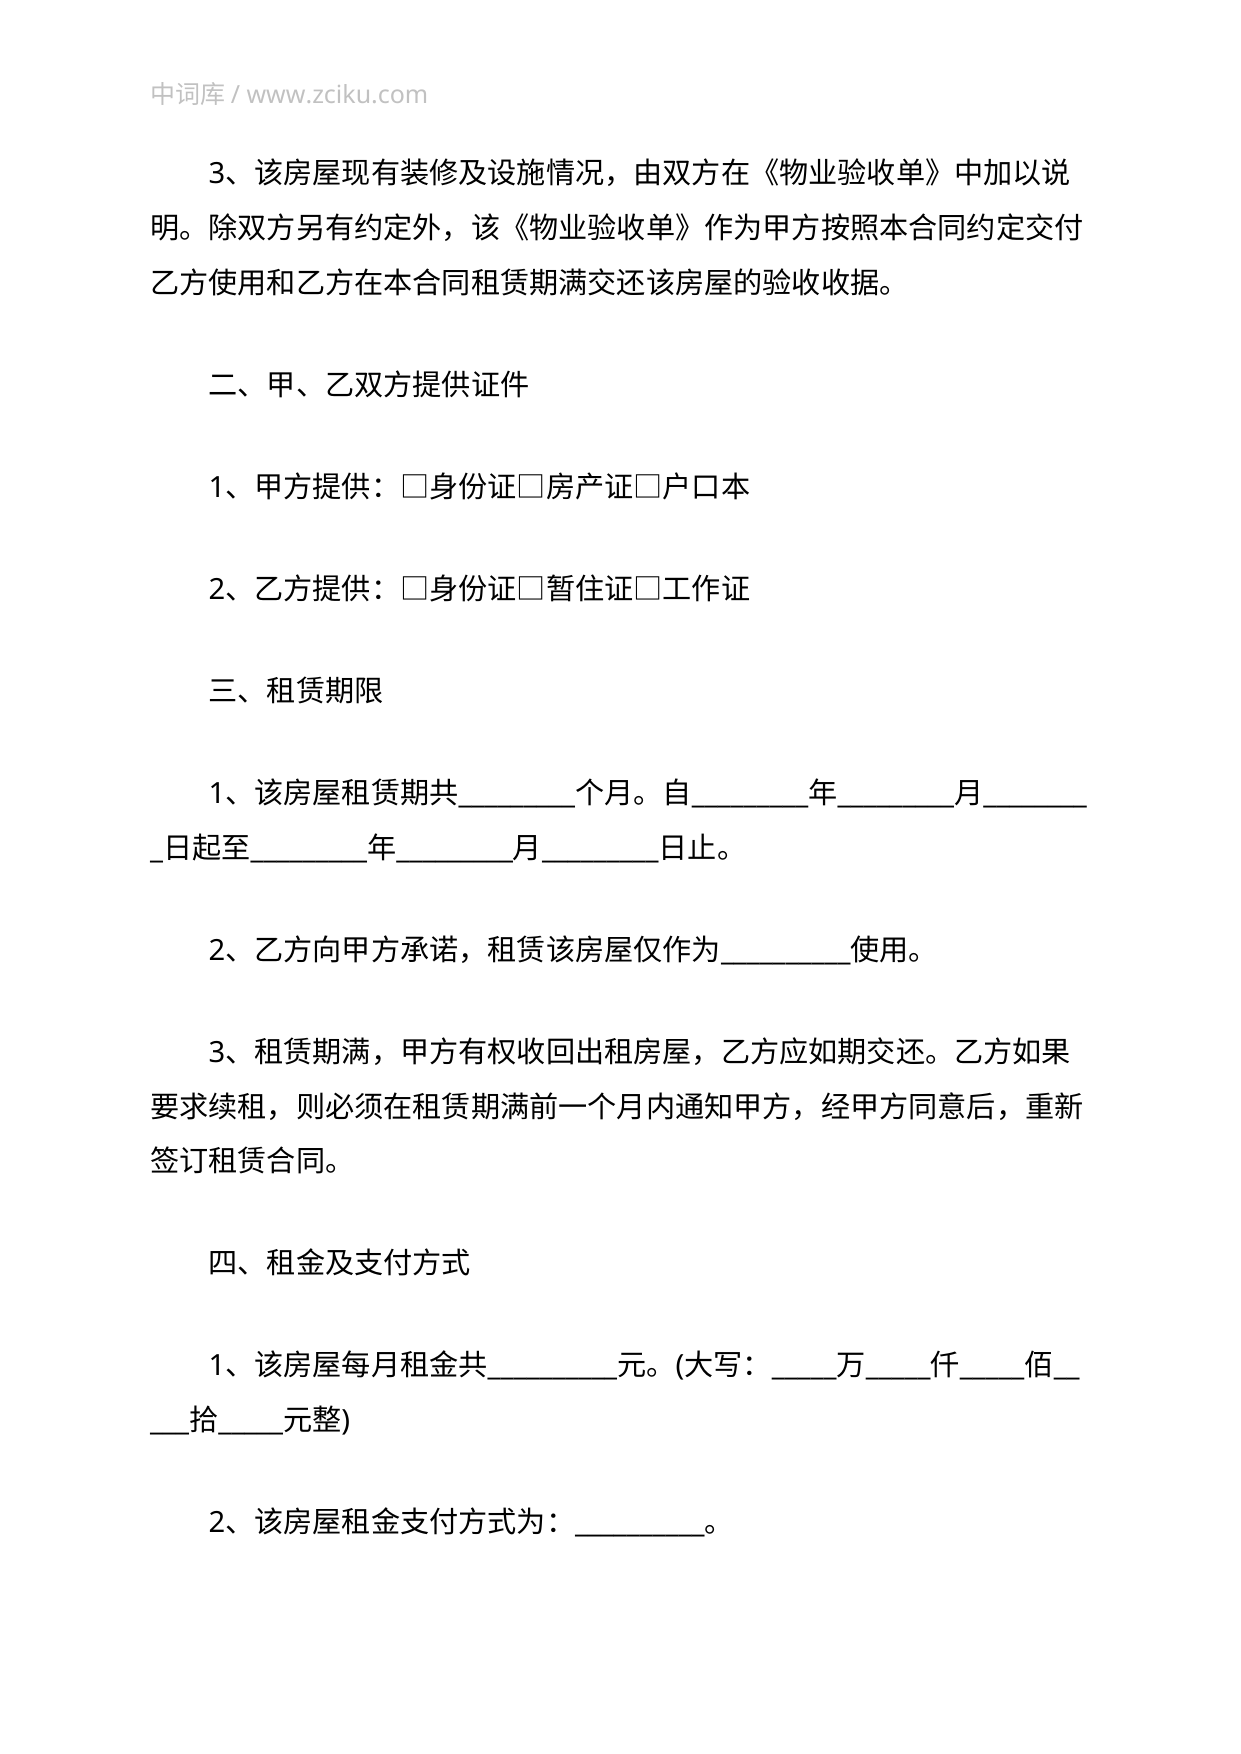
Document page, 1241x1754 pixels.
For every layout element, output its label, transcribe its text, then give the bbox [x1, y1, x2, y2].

text 2、乙方向甲方承诺，租赁该房屋仅作为__________使用。 [150, 926, 1090, 968]
text 3、该房屋现有装修及设施情况，由双方在《物业验收单》中加以说明。除双方另有约定外，该《物业验收单》作为甲方按照本合同约定交付乙方使用和乙方在本合同租赁期满交还该房屋的验收收据。 [150, 150, 1090, 302]
text 2、乙方提供：□身份证□暂住证□工作证 [150, 565, 1090, 608]
text 三、租赁期限 [150, 667, 1090, 710]
text 1、甲方提供：□身份证□房产证□户口本 [150, 463, 1090, 506]
text 二、甲、乙双方提供证件 [150, 362, 1090, 404]
text 四、租金及支付方式 [150, 1240, 1090, 1282]
text 1、该房屋每月租金共__________元。(大写：_____万_____仟_____佰_____拾_____元整) [150, 1342, 1090, 1439]
text 3、租赁期满，甲方有权收回出租房屋，乙方应如期交还。乙方如果要求续租，则必须在租赁期满前一个月内通知甲方，经甲方同意后，重新签订租赁合同。 [150, 1028, 1090, 1180]
text 1、该房屋租赁期共_________个月。自_________年_________月_________日起至_________年_________月_________日止。 [150, 769, 1090, 867]
text 2、该房屋租金支付方式为：__________。 [150, 1498, 1090, 1541]
